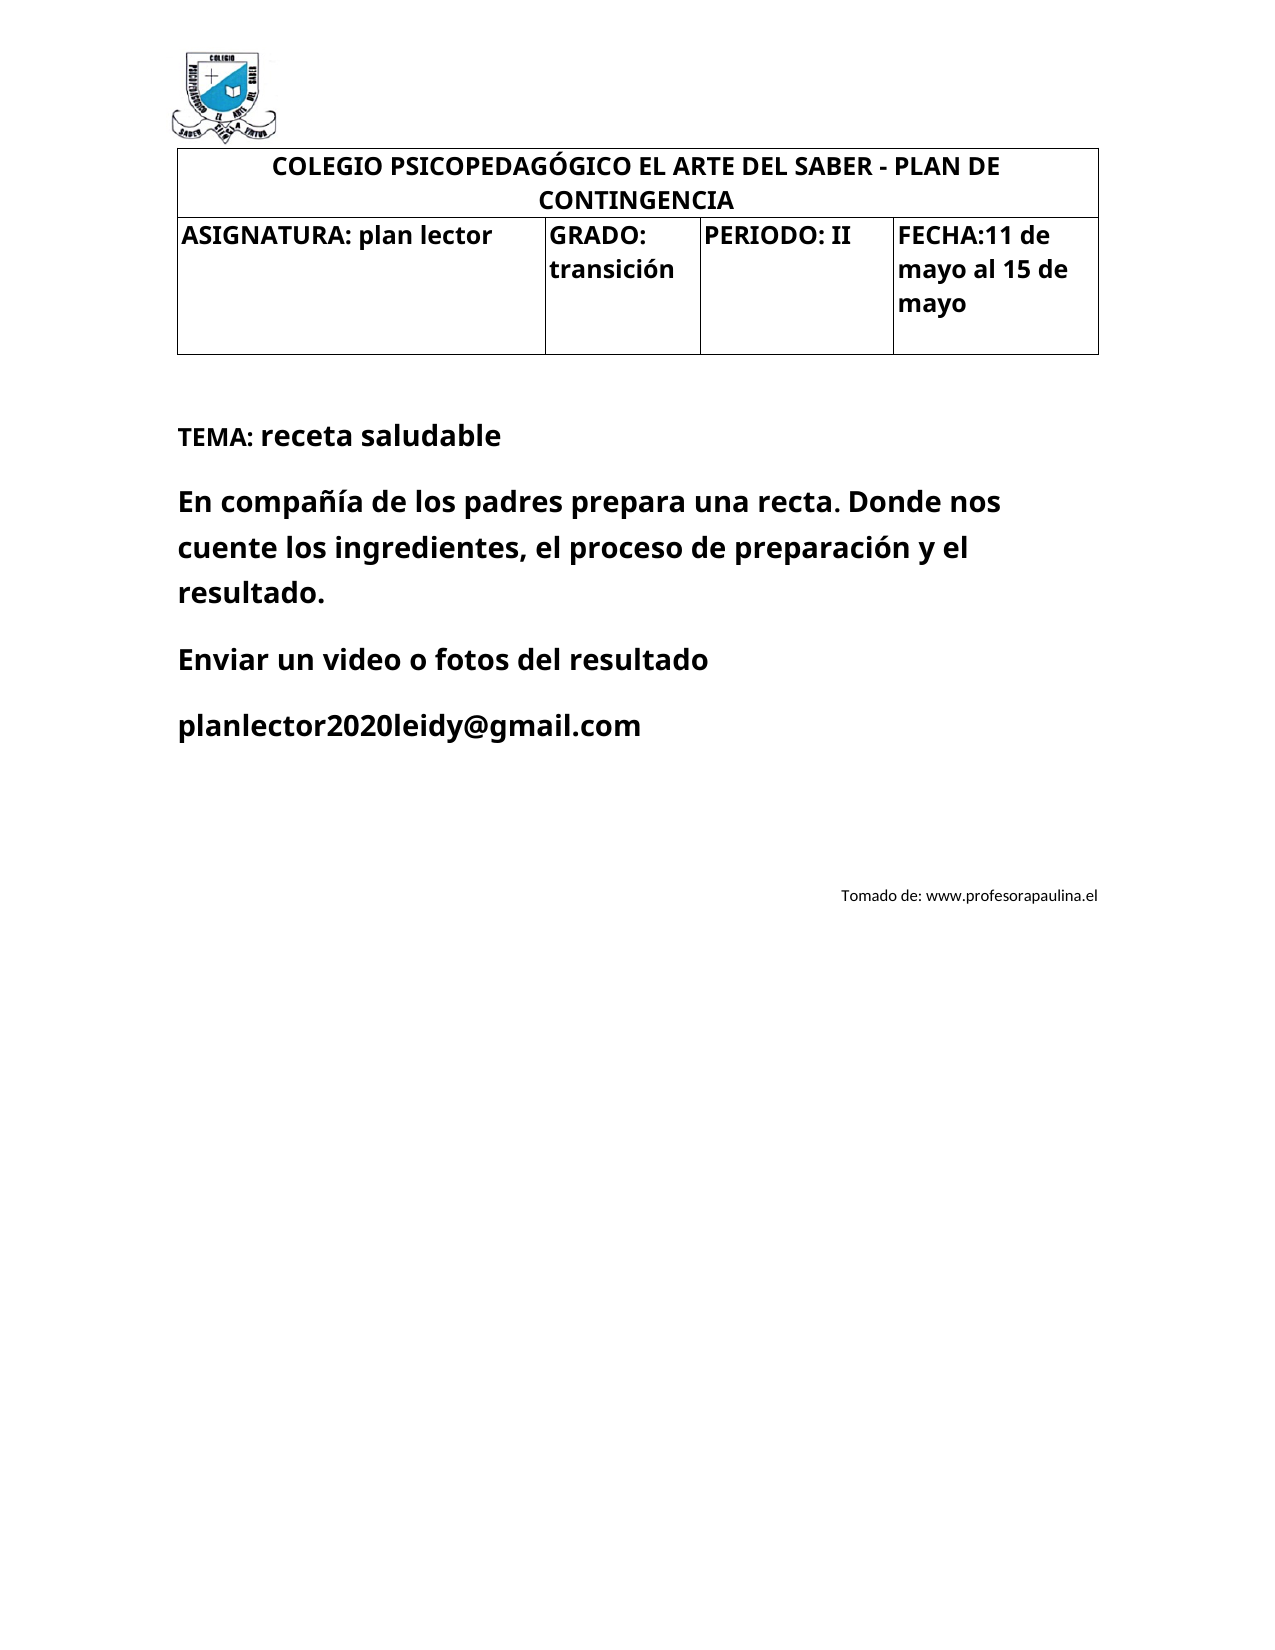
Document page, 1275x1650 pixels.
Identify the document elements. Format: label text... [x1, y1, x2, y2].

text Enviar un video o fotos del resultado [177, 639, 1098, 679]
text Tomado de: www.profesorapaulina.el [177, 885, 1098, 906]
table_cell GRADO: transición [546, 218, 700, 354]
table_cell FECHA:11 de mayo al 15 de mayo [894, 218, 1098, 354]
table_cell ASIGNATURA: plan lector [178, 218, 545, 354]
picture [166, 47, 281, 146]
text En compañía de los padres prepara una recta. Donde nos cuente los ingredientes, el proceso de preparación y el resultado. [177, 482, 1098, 612]
text TEMA: receta saludable [177, 415, 1098, 455]
table_header COLEGIO PSICOPEDAGÓGICO EL ARTE DEL SABER - PLAN DE CONTINGENCIA [178, 149, 1098, 217]
text planlector2020leidy@gmail.com [177, 706, 1098, 745]
table_cell PERIODO: II [701, 218, 893, 354]
